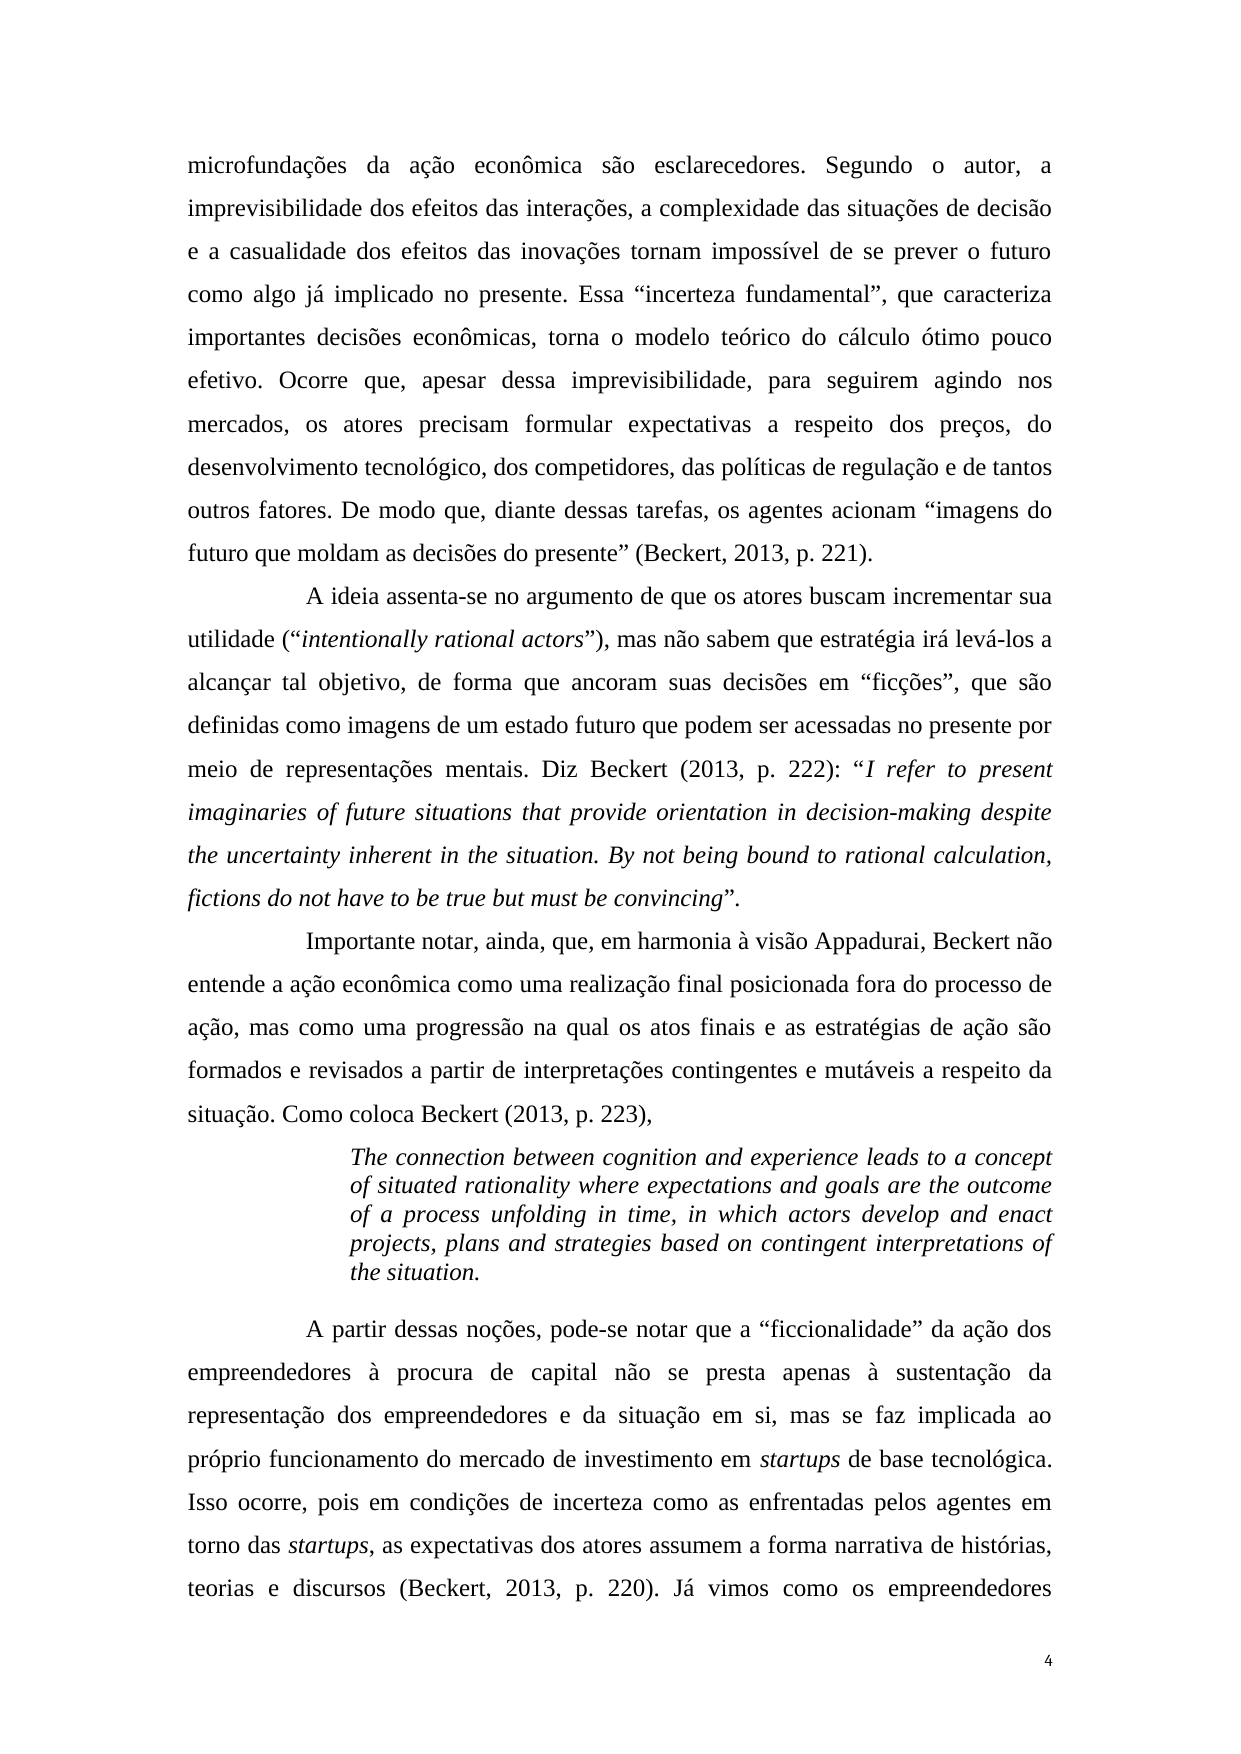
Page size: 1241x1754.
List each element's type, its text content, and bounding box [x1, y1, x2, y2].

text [187, 150, 1053, 567]
text The connection between cognition and experience leads to a concept of situated rationality where expectations and goals are the outcome of a process unfolding in time, in which actors develop and enact projects, plans and strategies based on contingent interpretations of the situation. [350, 1142, 1053, 1286]
text Importante notar, ainda, que, em harmonia à visão Appadurai, Beckert não entende a ação econômica como uma realização final posicionada fora do processo de ação, mas como uma progressão na qual os atos finais e as estratégias de ação são formados e revisados a partir de interpretações contingentes e mutáveis a respeito da situação. Como coloca Beckert (2013, p. 223), [187, 926, 1053, 1127]
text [187, 1314, 1053, 1602]
text A ideia assenta-se no argumento de que os atores buscam incrementar sua utilidade (“intentionally rational actors”), mas não sabem que estratégia irá levá-los a alcançar tal objetivo, de forma que ancoram suas decisões em “ficções”, que são definidas como imagens de um estado futuro que podem ser acessadas no presente por meio de representações mentais. Diz Beckert (2013, p. 222): “I refer to present imaginaries of future situations that provide orientation in decision-making despite the uncertainty inherent in the situation. By not being bound to rational calculation, fictions do not have to be true but must be convincing”. [187, 581, 1053, 912]
